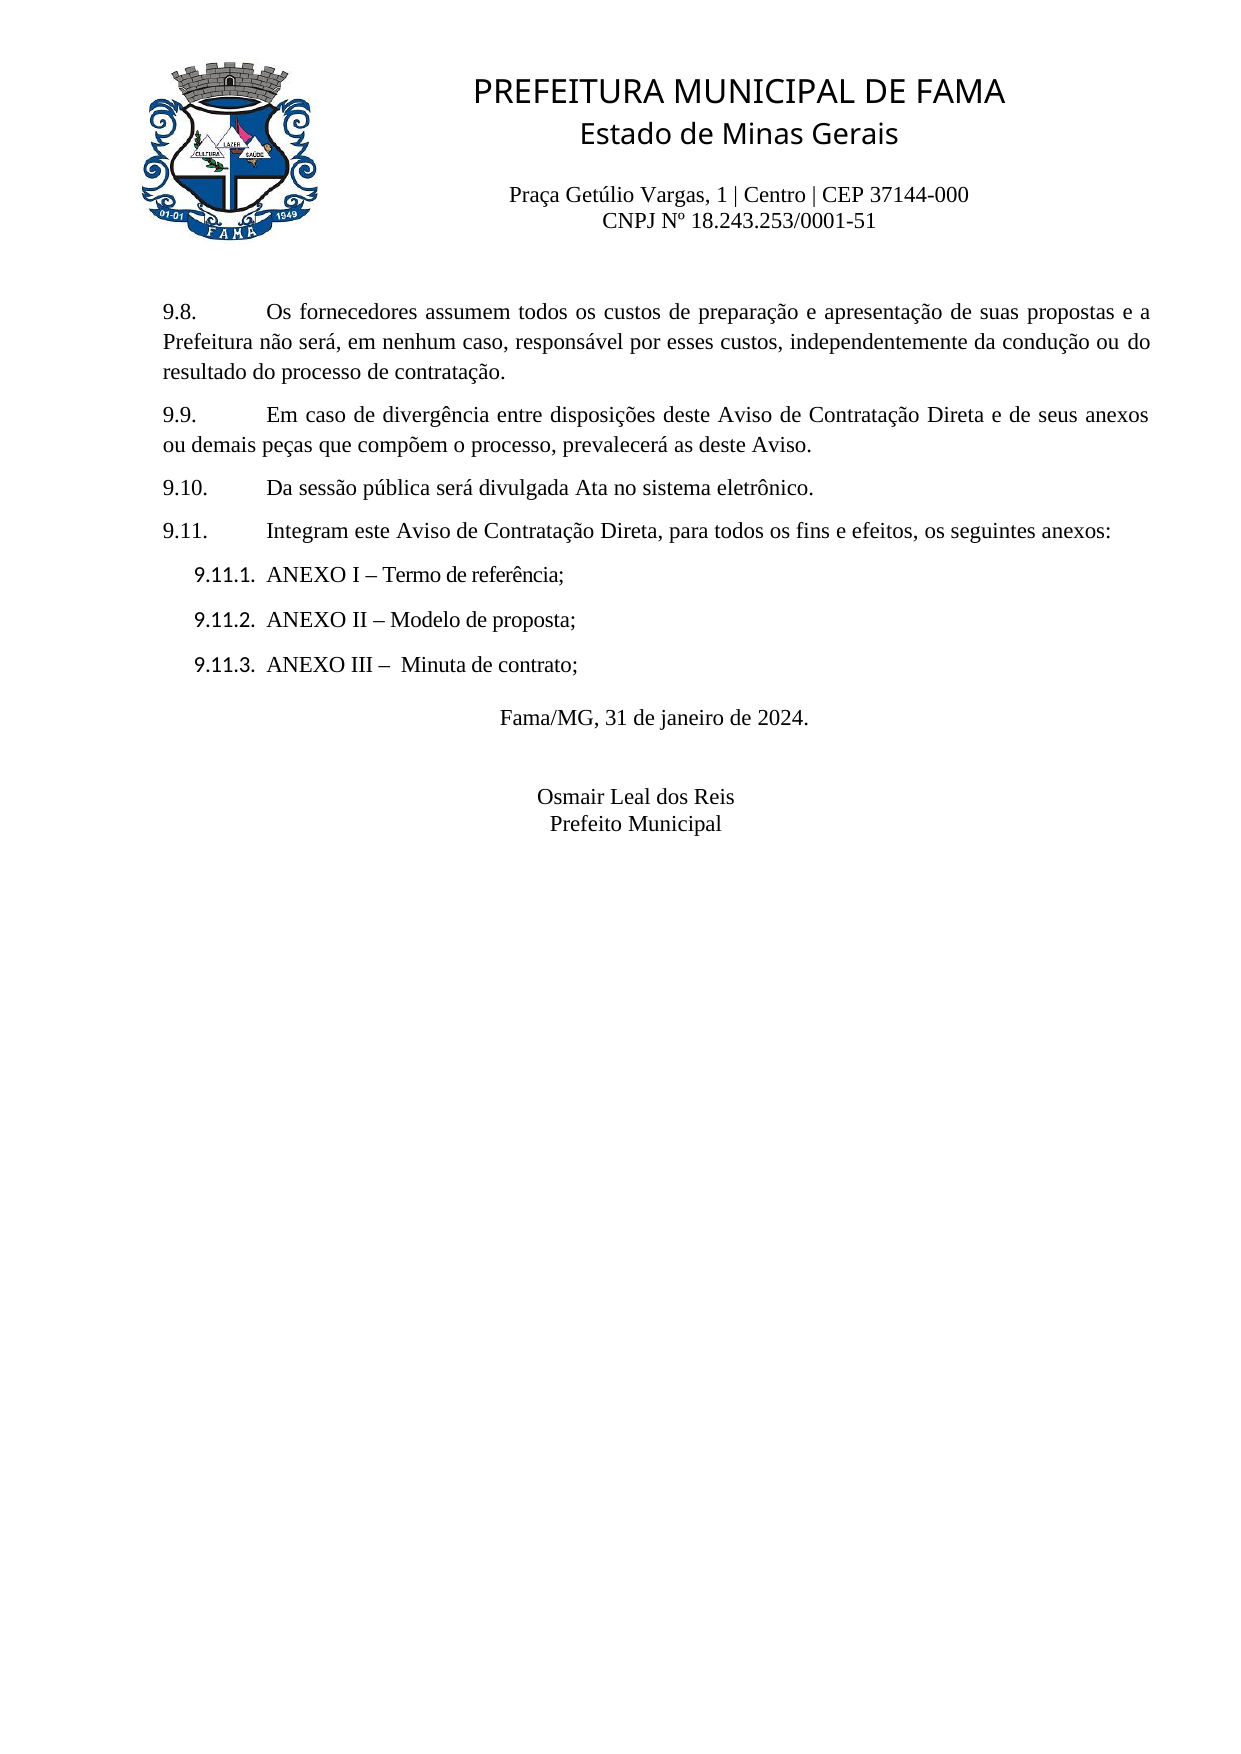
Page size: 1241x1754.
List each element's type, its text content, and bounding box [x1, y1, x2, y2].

list ANEXO I – Termo de referência; [193, 560, 1165, 588]
list ANEXO III – Minuta de contrato; [193, 650, 1165, 678]
picture [137, 58, 322, 244]
list Da sessão pública será divulgada Ata no sistema eletrônico. [163, 474, 1165, 500]
list ANEXO II – Modelo de proposta; [193, 605, 1165, 633]
text Osmair Leal dos Reis [106, 783, 1165, 810]
list Integram este Aviso de Contratação Direta, para todos os fins e efeitos, os seguintes anexos: [163, 517, 1165, 543]
list Em caso de divergência entre disposições deste Aviso de Contratação Direta e de seus anexos ou demais peças que compõem o processo, prevalecerá as deste Aviso. [163, 401, 1151, 457]
text Fama/MG, 31 de janeiro de 2024. [384, 704, 924, 731]
text Prefeito Municipal [106, 810, 1165, 836]
list Os fornecedores assumem todos os custos de preparação e apresentação de suas propostas e a Prefeitura não será, em nenhum caso, responsável por esses custos, independentemente da condução ou do resultado do processo de contratação. [163, 298, 1150, 385]
